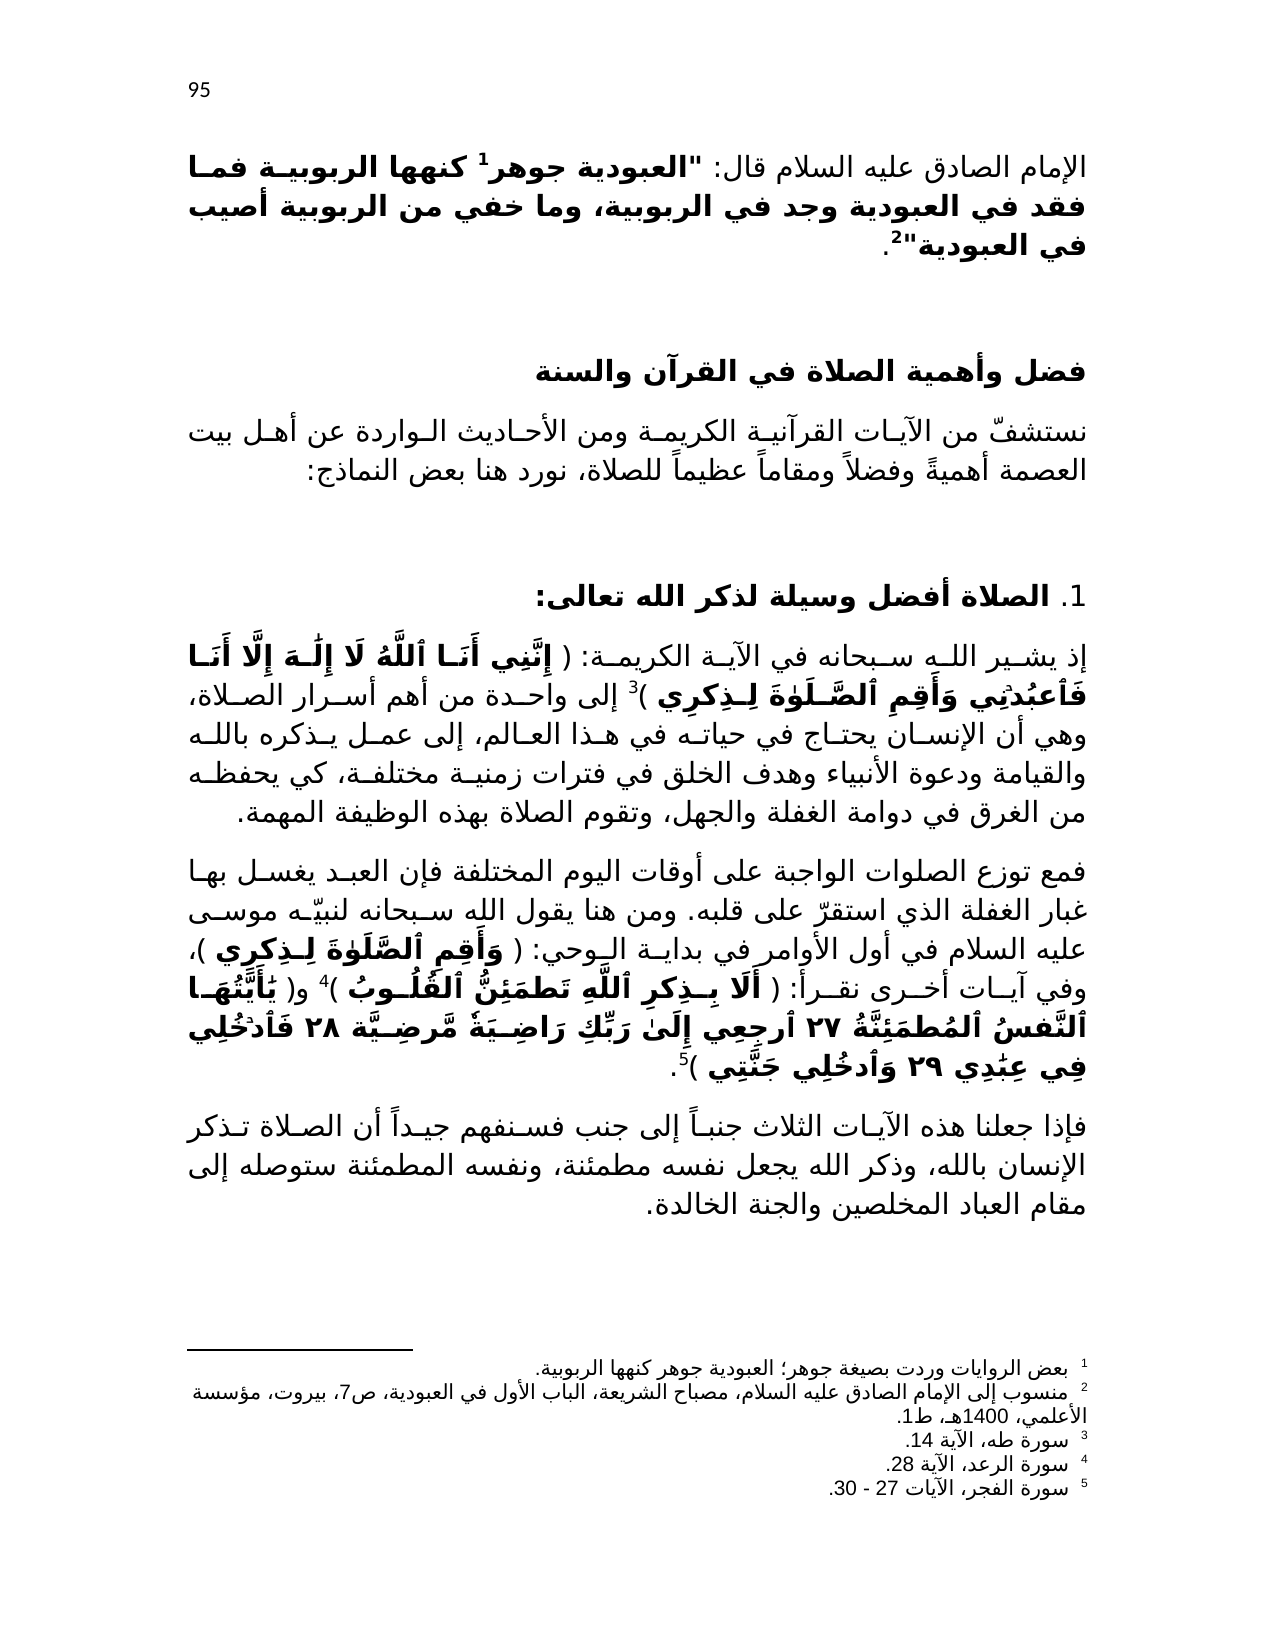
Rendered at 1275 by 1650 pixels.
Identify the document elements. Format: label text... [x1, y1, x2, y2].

text إذ يشير الله سبحانه في الآية الكريمة: ﴿ إِنَّنِي أَنَا ٱللَّهُ لَا إِلَٰهَ إِلَّا أَنَا فَٱعبُدۡنِي وَأَقِمِ ٱلصَّلَوٰةَ لِذِكرِي ﴾ إلى واحدة من أهم أسرار الصلاة، وهي أن الإنسان يحتاج في حياته في هذا العالم، إلى عمل يذكره بالله والقيامة ودعوة الأنبياء وهدف الخلق في فترات زمنية مختلفة، كي يحفظه من الغرق في دوامة الغفلة والجهل، وتقوم الصلاة بهذه الوظيفة المهمة. [187, 639, 1087, 829]
text نستشفّ من الآيات القرآنية الكريمة ومن الأحاديث الواردة عن أهل بيت العصمة أهميةً وفضلاً ومقاماً عظيماً للصلاة، نورد هنا بعض النماذج: [187, 414, 1087, 487]
text الإمام الصادق عليه السلام قال: "العبودية جوهر كنهها الربوبية فما فقد في العبودية وجد في الربوبية، وما خفي من الربوبية أصيب في العبودية". [187, 150, 1087, 262]
text فإذا جعلنا هذه الآيات الثلاث جنباً إلى جنب فسنفهم جيداً أن الصلاة تذكر الإنسان بالله، وذكر الله يجعل نفسه مطمئنة، ونفسه المطمئنة ستوصله إلى مقام العباد المخلصين والجنة الخالدة. [187, 1109, 1087, 1221]
text فضل وأهمية الصلاة في القرآن والسنة [187, 354, 1087, 388]
text فمع توزع الصلوات الواجبة على أوقات اليوم المختلفة فإن العبد يغسل بها غبار الغفلة الذي استقرّ على قلبه. ومن هنا يقول الله سبحانه لنبيّه موسى عليه السلام في أول الأوامر في بداية الوحي: ﴿ وَأَقِمِ ٱلصَّلَوٰةَ لِذِكرِي ﴾، وفي آيات أخرى نقرأ: ﴿ أَلَا بِذِكرِ ٱللَّهِ تَطمَئِنُّ ٱلقُلُوبُ ﴾ و﴿ يَٰأَيَّتُهَا ٱلنَّفسُ ٱلمُطمَئِنَّةُ ٢٧ ٱرجِعِي إِلَىٰ رَبِّكِ رَاضِيَةٗ مَّرضِيَّة ٢٨ فَٱدۡخُلِي فِي عِبَٰدِي ٢٩ وَٱدخُلِي جَنَّتِي ﴾. [187, 855, 1087, 1084]
text 1. الصلاة أفضل وسيلة لذكر الله تعالى: [187, 579, 1087, 613]
